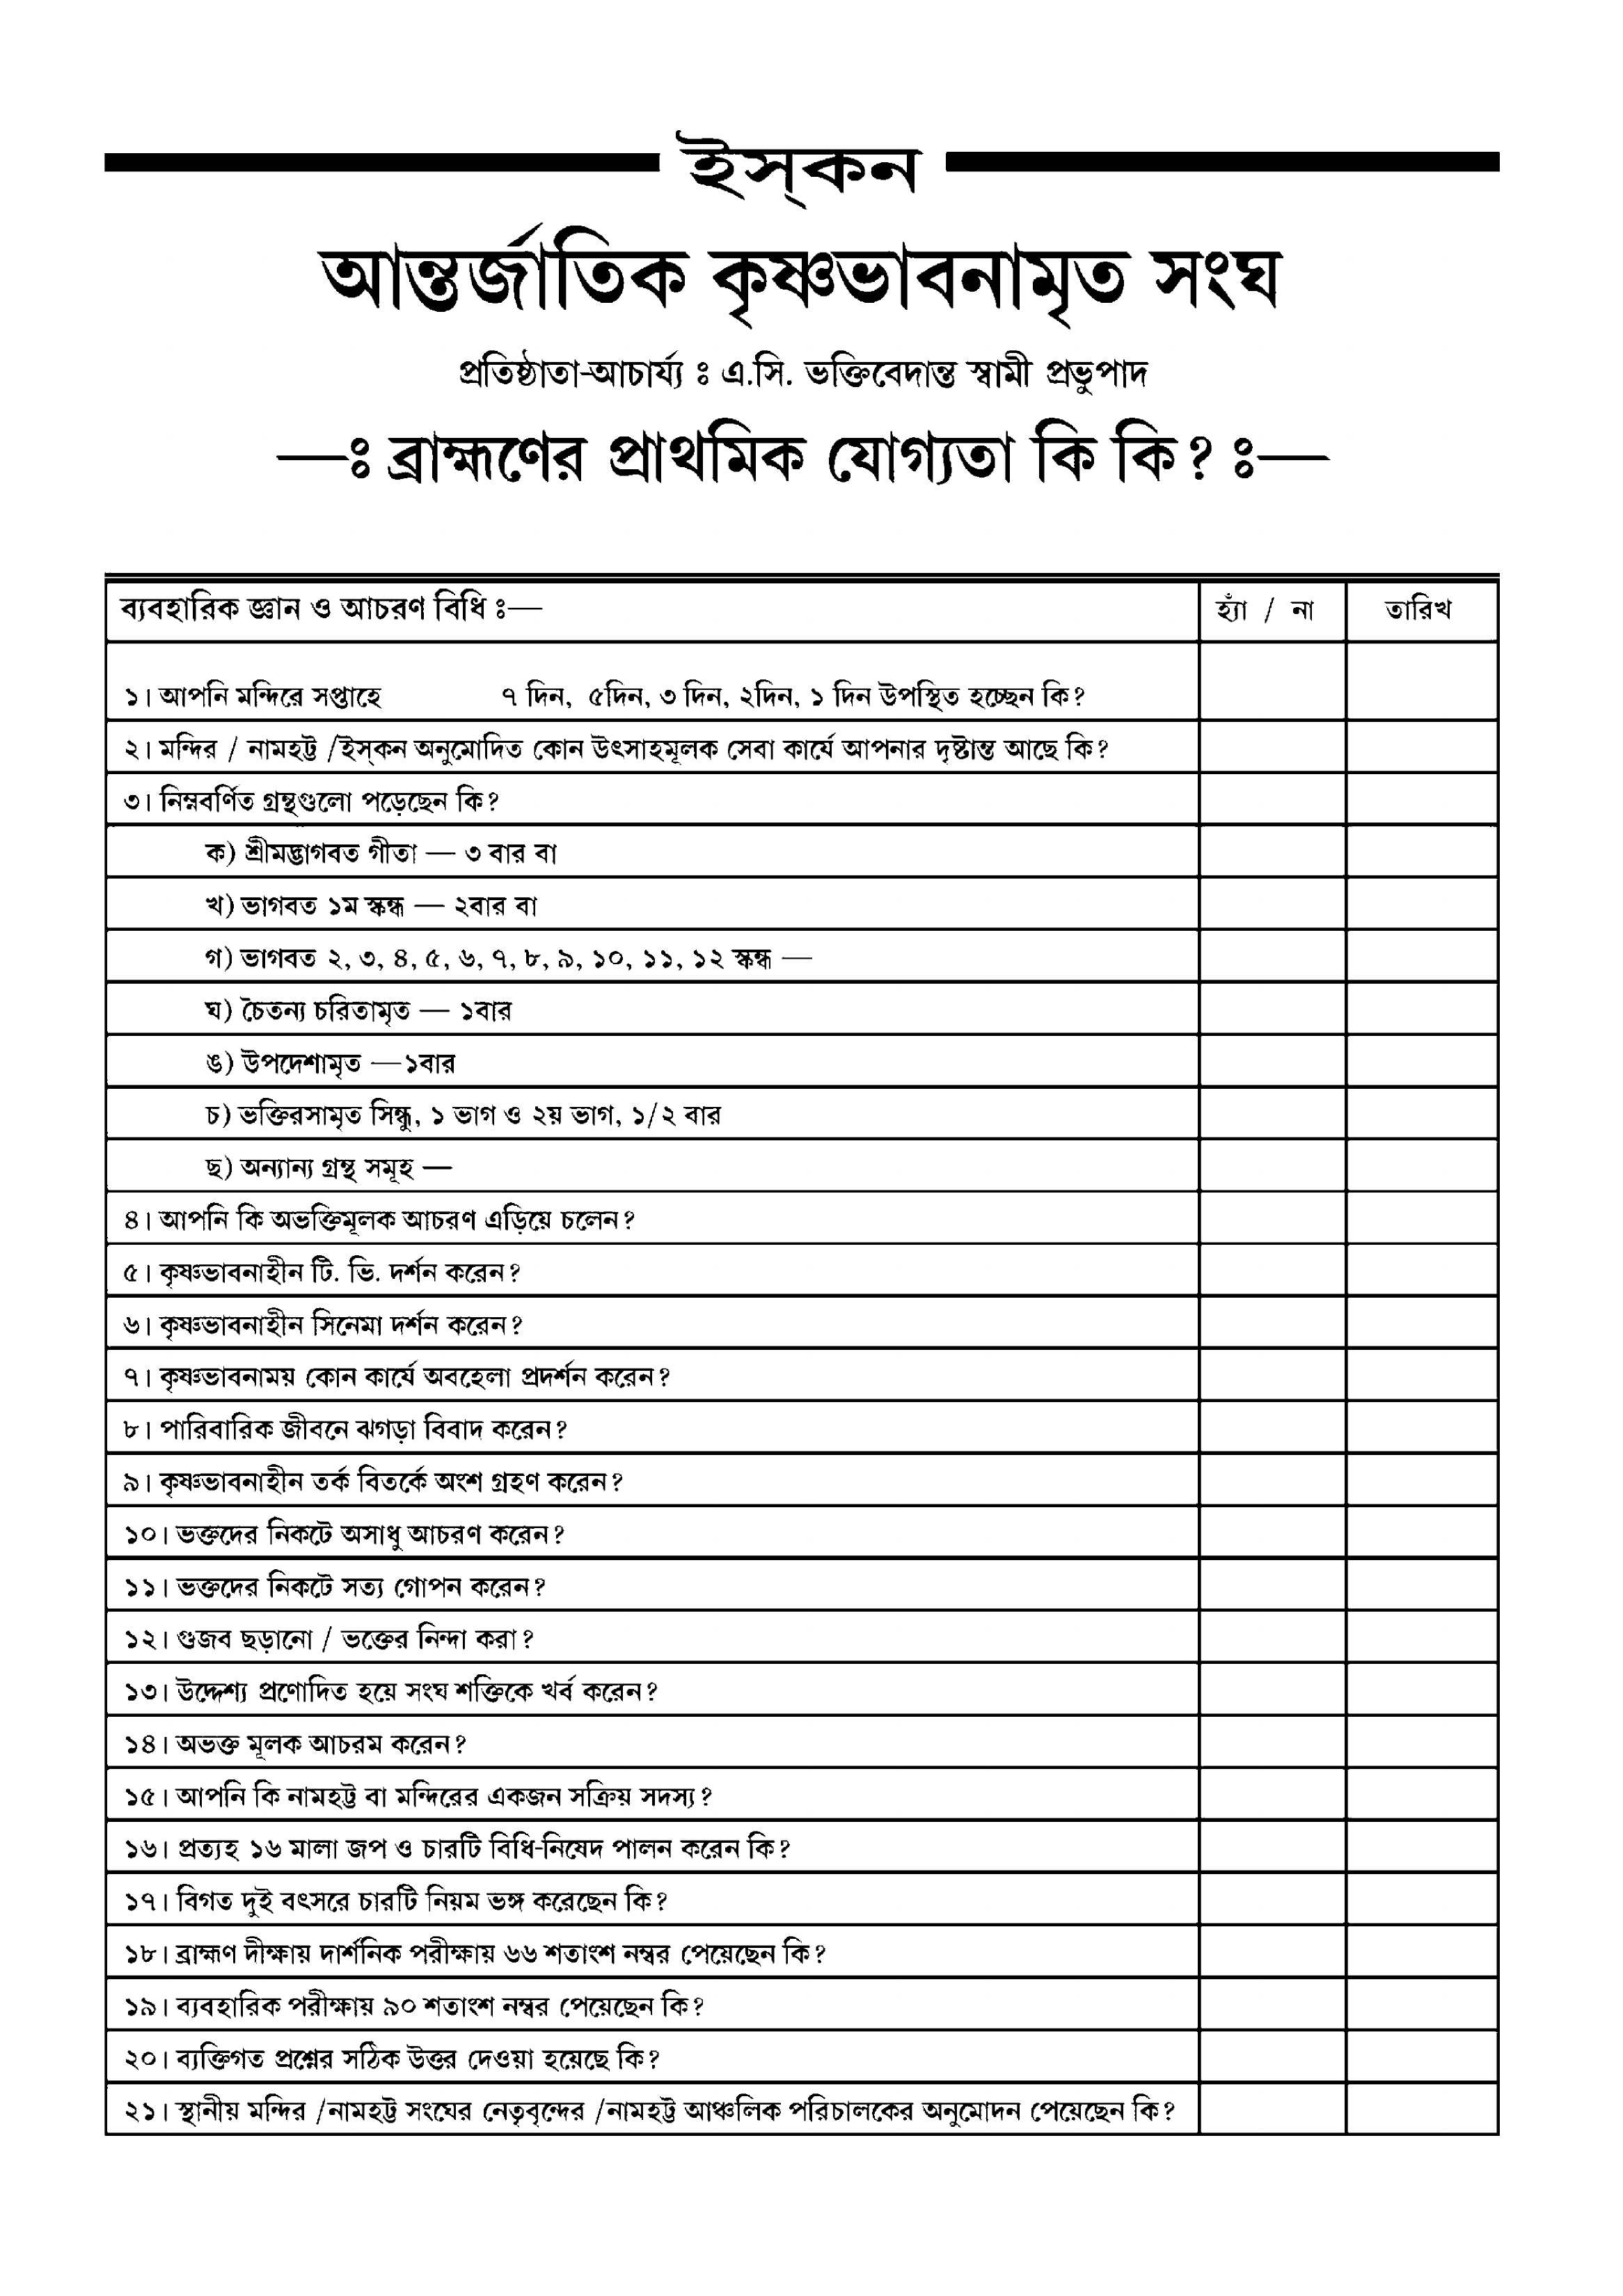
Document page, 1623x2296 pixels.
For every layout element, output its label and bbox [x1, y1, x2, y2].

picture [104, 130, 1500, 2136]
